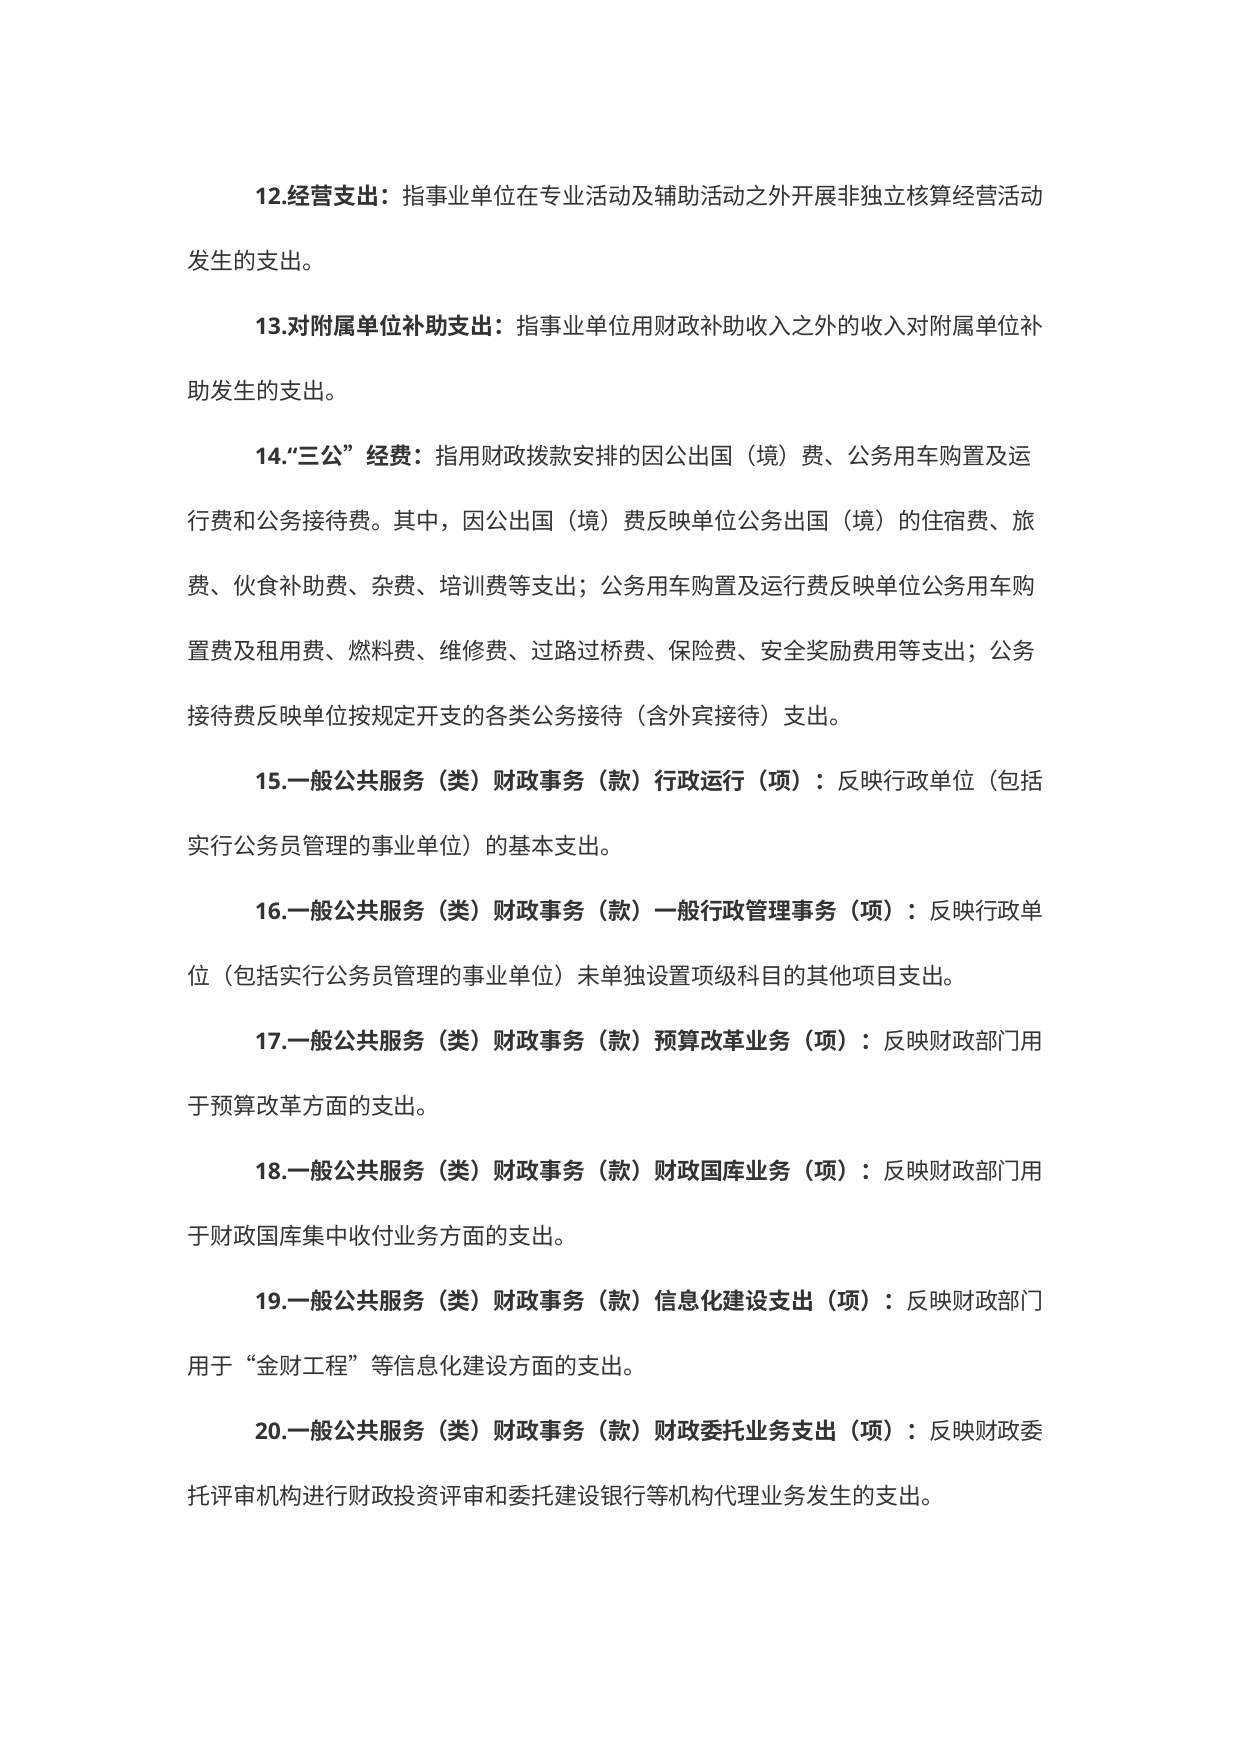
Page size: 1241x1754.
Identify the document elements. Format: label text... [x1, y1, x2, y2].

text 17.一般公共服务（类）财政事务（款）预算改革业务（项）：反映财政部门用于预算改革方面的支出。 [187, 1007, 1053, 1137]
text 18.一般公共服务（类）财政事务（款）财政国库业务（项）：反映财政部门用于财政国库集中收付业务方面的支出。 [187, 1137, 1053, 1267]
text 20.一般公共服务（类）财政事务（款）财政委托业务支出（项）：反映财政委托评审机构进行财政投资评审和委托建设银行等机构代理业务发生的支出。 [187, 1397, 1053, 1527]
text 12.经营支出：指事业单位在专业活动及辅助活动之外开展非独立核算经营活动发生的支出。 [187, 162, 1053, 292]
text 14.“三公”经费：指用财政拨款安排的因公出国（境）费、公务用车购置及运行费和公务接待费。其中，因公出国（境）费反映单位公务出国（境）的住宿费、旅费、伙食补助费、杂费、培训费等支出；公务用车购置及运行费反映单位公务用车购置费及租用费、燃料费、维修费、过路过桥费、保险费、安全奖励费用等支出；公务接待费反映单位按规定开支的各类公务接待（含外宾接待）支出。 [187, 422, 1053, 747]
text 16.一般公共服务（类）财政事务（款）一般行政管理事务（项）：反映行政单位（包括实行公务员管理的事业单位）未单独设置项级科目的其他项目支出。 [187, 877, 1053, 1007]
text 19.一般公共服务（类）财政事务（款）信息化建设支出（项）：反映财政部门用于“金财工程”等信息化建设方面的支出。 [187, 1267, 1053, 1397]
text 15.一般公共服务（类）财政事务（款）行政运行（项）：反映行政单位（包括实行公务员管理的事业单位）的基本支出。 [187, 747, 1053, 877]
text 13.对附属单位补助支出：指事业单位用财政补助收入之外的收入对附属单位补助发生的支出。 [187, 292, 1053, 422]
